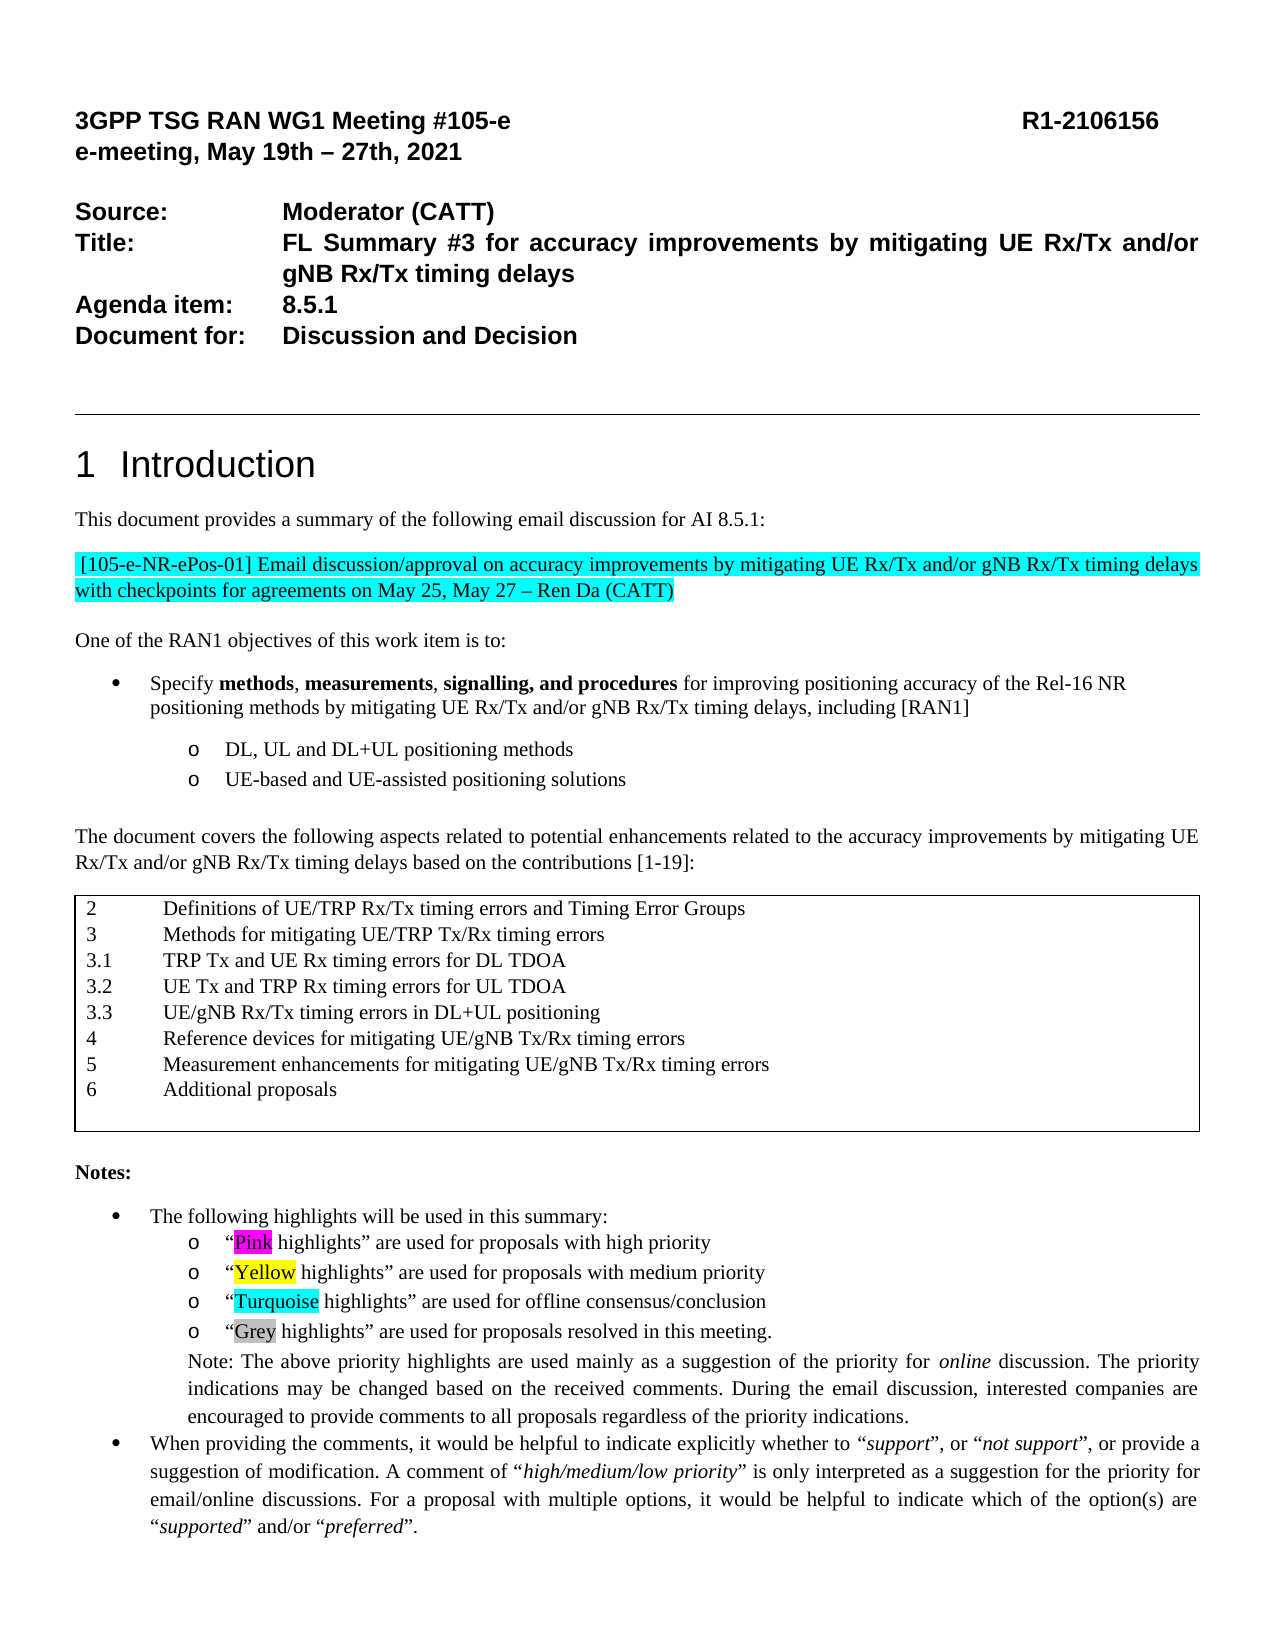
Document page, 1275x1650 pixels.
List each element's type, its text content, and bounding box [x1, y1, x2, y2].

text Document for: Discussion and Decision [75, 321, 1200, 349]
text Title: FL Summary #3 for accuracy improvements by mitigating UE Rx/Tx and/or gNB Rx/Tx timing delays [75, 228, 1200, 287]
list DL, UL and DL+UL positioning methods [187, 737, 1200, 763]
text Note: The above priority highlights are used mainly as a suggestion of the priority for online discussion. The priority indications may be changed based on the received comments. During the email discussion, interested companies are encouraged to provide comments to all proposals regardless of the priority indications. [187, 1348, 1200, 1428]
text The document covers the following aspects related to potential enhancements related to the accuracy improvements by mitigating UE Rx/Tx and/or gNB Rx/Tx timing delays based on the contributions [1-19]: [75, 824, 1200, 874]
list UE-based and UE-assisted positioning solutions [187, 767, 1200, 793]
list “Grey highlights” are used for proposals resolved in this meeting. [187, 1319, 1200, 1345]
list Specify methods, measurements, signalling, and procedures for improving positioning accuracy of the Rel-16 NR positioning methods by mitigating UE Rx/Tx and/or gNB Rx/Tx timing delays, including [RAN1] [112, 671, 1200, 719]
subtitle Introduction [75, 442, 1200, 485]
text [105-e-NR-ePos-01] Email discussion/approval on accuracy improvements by mitigating UE Rx/Tx and/or gNB Rx/Tx timing delays with checkpoints for agreements on May 25, May 27 – Ren Da (CATT) [75, 576, 1200, 602]
text One of the RAN1 objectives of this work item is to: [75, 623, 1200, 652]
table_header Definitions of UE/TRP Rx/Tx timing errors and Timing Error Groups Methods for mitigating UE/TRP Tx/Rx timing errors TRP Tx and UE Rx timing errors for DL TDOA UE Tx and TRP Rx timing errors for UL TDOA UE/gNB Rx/Tx timing errors in DL+UL positioning Reference devices for mitigating UE/gNB Tx/Rx timing errors Measurement enhancements for mitigating UE/gNB Tx/Rx timing errors Additional proposals [76, 896, 1199, 1131]
text Source: Moderator (CATT) [75, 197, 1200, 225]
list “Pink highlights” are used for proposals with high priority [187, 1230, 1200, 1256]
text Agenda item: 8.5.1 [75, 290, 1200, 318]
text e-meeting, May 19th – 27th, 2021 [75, 137, 1200, 166]
text Notes: [75, 1159, 1200, 1184]
list “Yellow highlights” are used for proposals with medium priority [187, 1260, 1200, 1286]
list When providing the comments, it would be helpful to indicate explicitly whether to “support”, or “not support”, or provide a suggestion of modification. A comment of “high/medium/low priority” is only interpreted as a suggestion for the priority for email/online discussions. For a proposal with multiple options, it would be helpful to indicate which of the option(s) are “supported” and/or “preferred”. [112, 1431, 1200, 1538]
text This document provides a summary of the following email discussion for AI 8.5.1: [75, 507, 1200, 531]
list The following highlights will be used in this summary: [112, 1204, 1200, 1228]
text 3GPP TSG RAN WG1 Meeting #105-e R1-2106156 [75, 106, 1200, 135]
list “Turquoise highlights” are used for offline consensus/conclusion [187, 1289, 1200, 1315]
